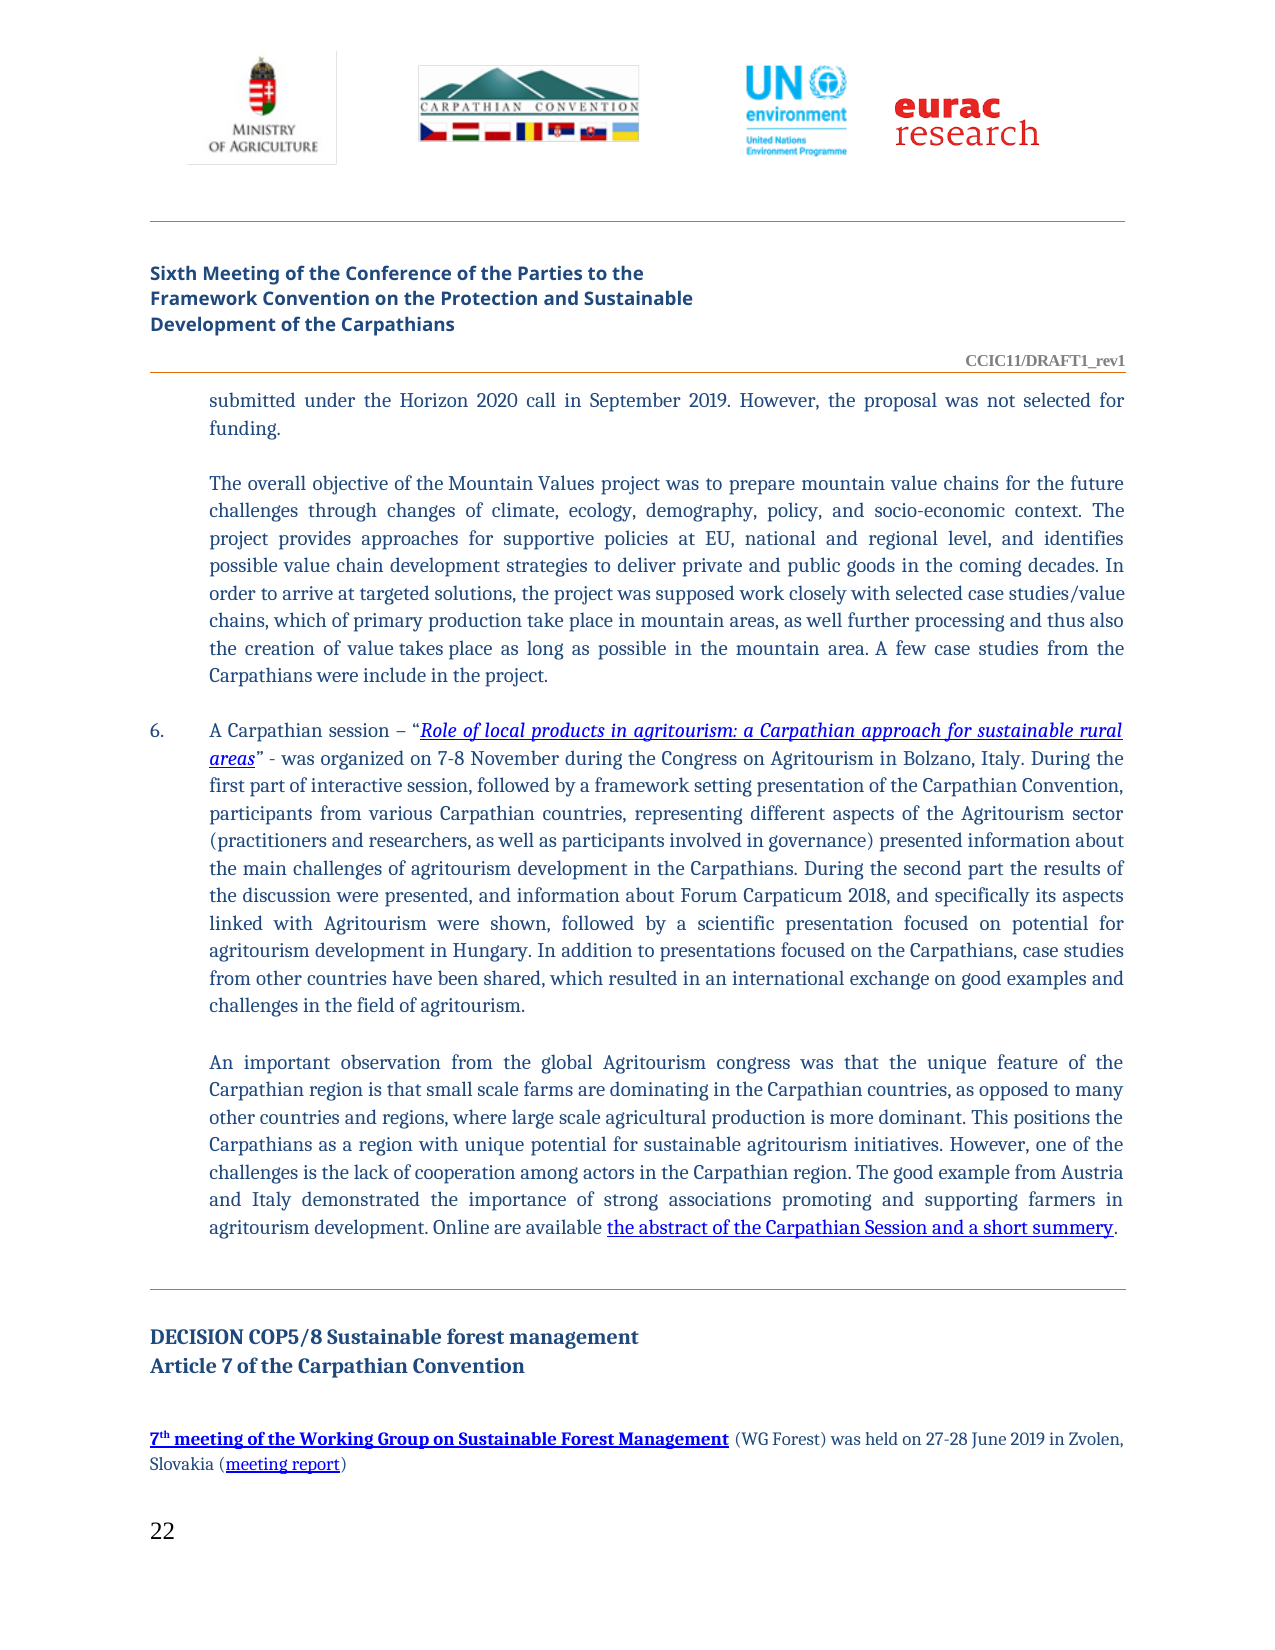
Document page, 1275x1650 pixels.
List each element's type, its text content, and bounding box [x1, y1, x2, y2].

text Article 7 of the Carpathian Convention [150, 1354, 1125, 1379]
text An important observation from the global Agritourism congress was that the unique feature of the Carpathian region is that small scale farms are dominating in the Carpathian countries, as opposed to many other countries and regions, where large scale agricultural production is more dominant. This positions the Carpathians as a region with unique potential for sustainable agritourism initiatives. However, one of the challenges is the lack of cooperation among actors in the Carpathian region. The good example from Austria and Italy demonstrated the importance of strong associations promoting and supporting farmers in agritourism development. Online are available the abstract of the Carpathian Session and a short summery. [209, 1051, 1125, 1239]
text DECISION COP5/8 Sustainable forest management [150, 1325, 1125, 1350]
list A Carpathian session – “Role of local products in agritourism: a Carpathian approach for sustainable rural areas” - was organized on 7-8 November during the Congress on Agritourism in Bolzano, Italy. During the first part of interactive session, followed by a framework setting presentation of the Carpathian Convention, participants from various Carpathian countries, representing different aspects of the Agritourism sector (practitioners and researchers, as well as participants involved in governance) presented information about the main challenges of agritourism development in the Carpathians. During the second part the results of the discussion were presented, and information about Forum Carpaticum 2018, and specifically its aspects linked with Agritourism were shown, followed by a scientific presentation focused on potential for agritourism development in Hungary. In addition to presentations focused on the Carpathians, case studies from other countries have been shared, which resulted in an international exchange on good examples and challenges in the field of agritourism. [150, 719, 1125, 1018]
text 7th meeting of the Working Group on Sustainable Forest Management (WG Forest) was held on 27-28 June 2019 in Zvolen, Slovakia (meeting report) [150, 1428, 1125, 1475]
picture [187, 51, 848, 166]
text The overall objective of the Mountain Values project was to prepare mountain value chains for the future challenges through changes of climate, ecology, demography, policy, and socio-economic context. The project provides approaches for supportive policies at EU, national and regional level, and identifies possible value chain development strategies to deliver private and public goods in the coming decades. In order to arrive at targeted solutions, the project was supposed work closely with selected case studies/value chains, which of primary production take place in mountain areas, as well further processing and thus also the creation of value takes place as long as possible in the mountain area. A few case studies from the Carpathians were include in the project. [209, 471, 1125, 688]
picture [894, 53, 1040, 185]
